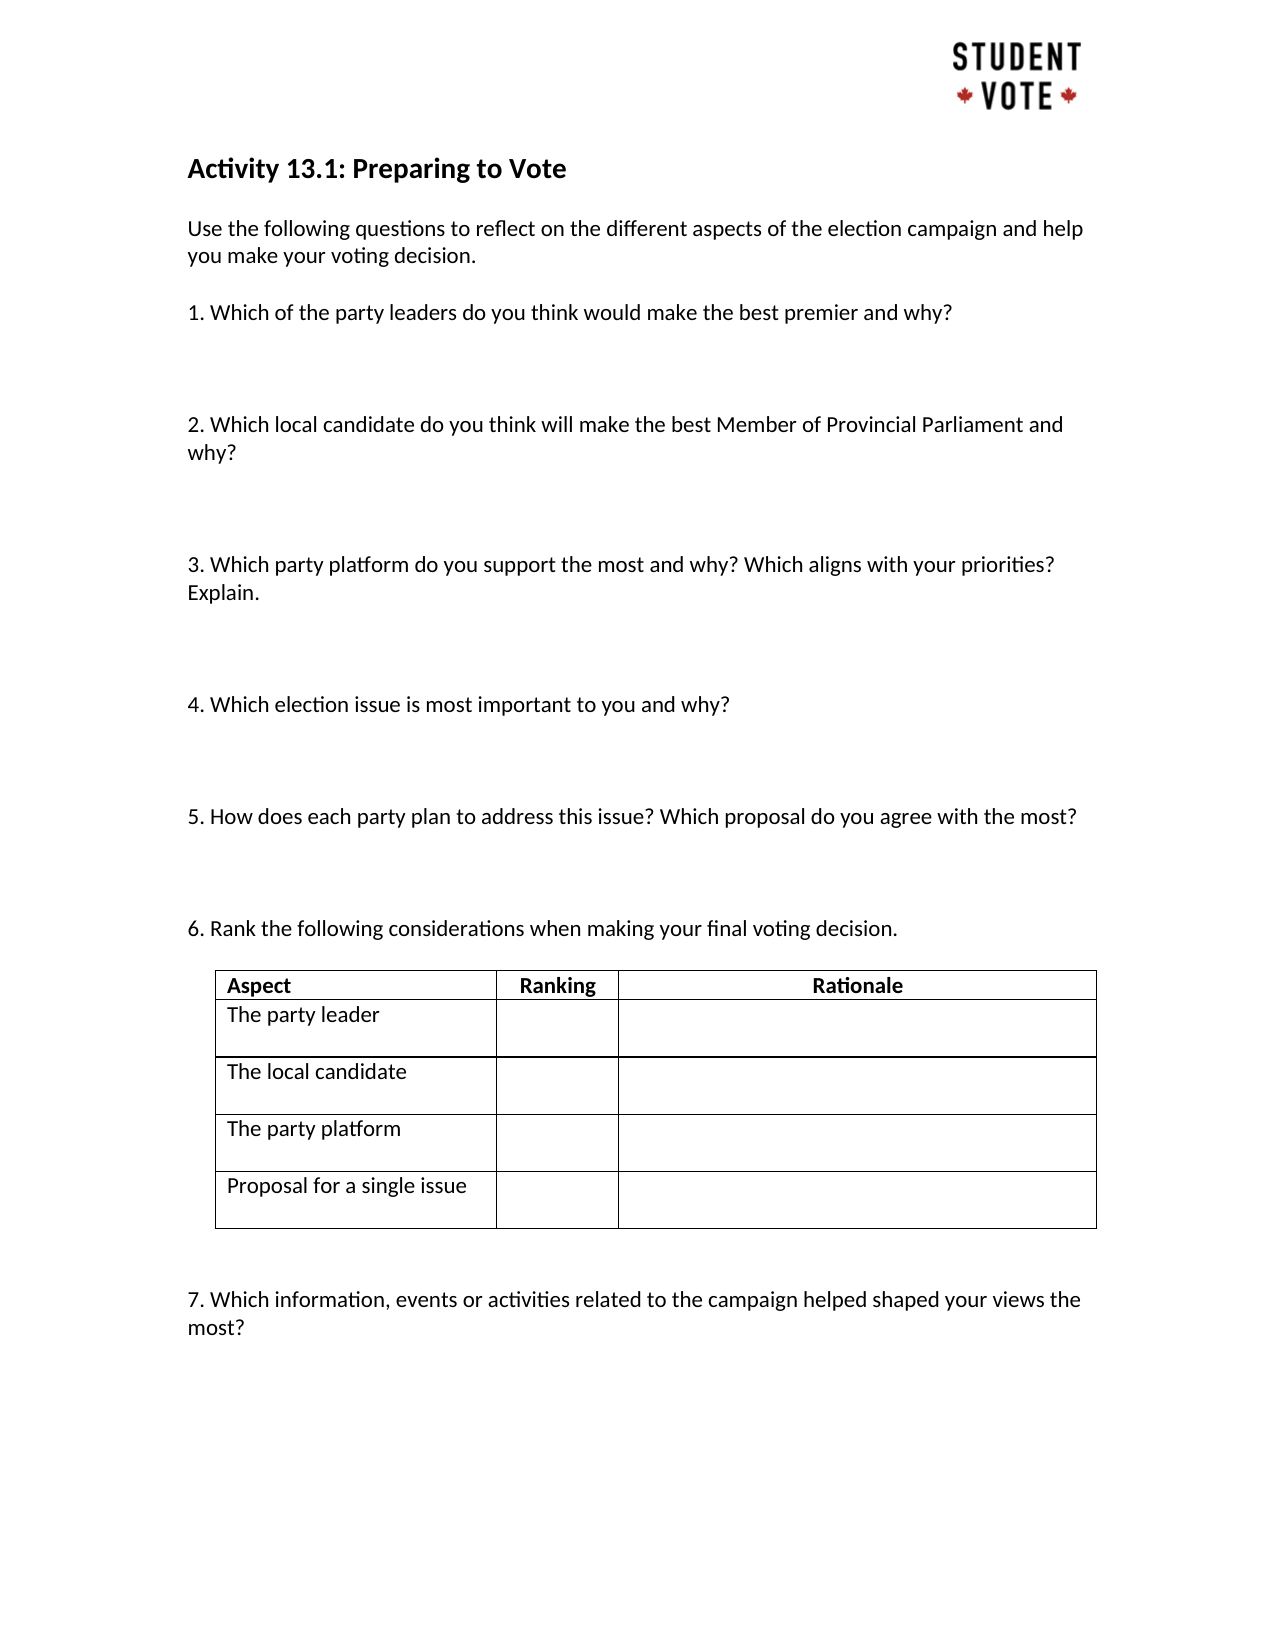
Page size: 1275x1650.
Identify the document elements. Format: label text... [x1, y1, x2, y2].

text 6. Rank the following considerations when making your final voting decision. [187, 914, 1087, 942]
text 3. Which party platform do you support the most and why? Which aligns with your priorities? Explain. [187, 550, 1087, 606]
table_cell [497, 1000, 618, 1056]
text 7. Which information, events or activities related to the campaign helped shaped your views the most? [187, 1285, 1087, 1341]
text Activity 13.1: Preparing to Vote [187, 150, 1087, 186]
table_header Aspect [216, 971, 496, 999]
table_cell [497, 1115, 618, 1171]
table_header Ranking [497, 971, 618, 999]
text Use the following questions to reflect on the different aspects of the election campaign and help you make your voting decision. [187, 214, 1087, 270]
text 4. Which election issue is most important to you and why? [187, 690, 1087, 718]
picture [946, 6, 1088, 147]
table_cell [619, 1000, 1096, 1056]
table_cell The party platform [216, 1115, 496, 1171]
table_cell The party leader [216, 1000, 496, 1056]
table_cell The local candidate [216, 1058, 496, 1113]
table_cell [497, 1058, 618, 1113]
table_header Rationale [619, 971, 1096, 999]
table_cell [497, 1172, 618, 1228]
table_cell [619, 1115, 1096, 1171]
table_cell Proposal for a single issue [216, 1172, 496, 1228]
table_cell [619, 1172, 1096, 1228]
text 5. How does each party plan to address this issue? Which proposal do you agree with the most? [187, 802, 1087, 830]
text 2. Which local candidate do you think will make the best Member of Provincial Parliament and why? [187, 410, 1087, 466]
table_cell [619, 1058, 1096, 1113]
text 1. Which of the party leaders do you think would make the best premier and why? [187, 298, 1087, 326]
